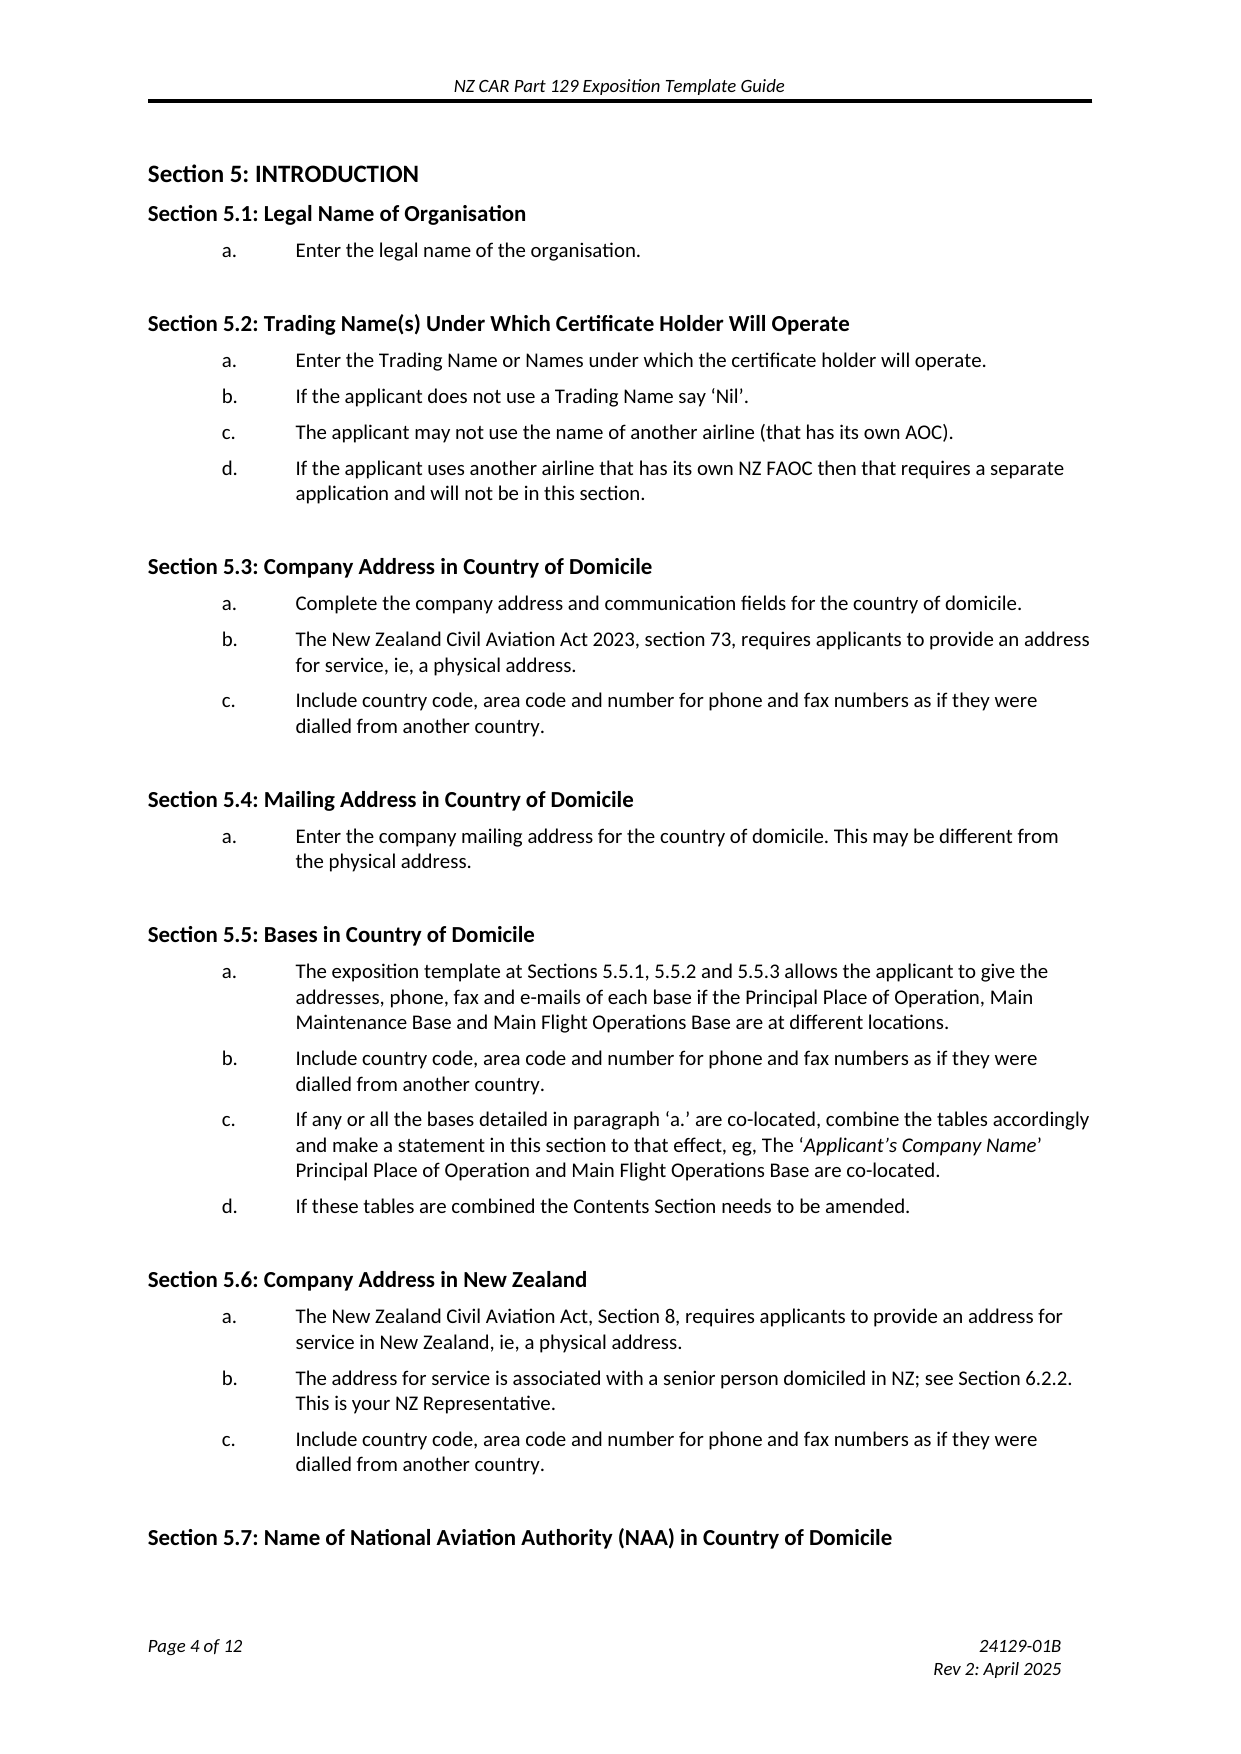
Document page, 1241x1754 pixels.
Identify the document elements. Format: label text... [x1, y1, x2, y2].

list Enter the legal name of the organisation. [222, 237, 1092, 263]
list If any or all the bases detailed in paragraph ‘a.’ are co-located, combine the tables accordingly and make a statement in this section to that effect, eg, The ‘Applicant’s Company Name’ Principal Place of Operation and Main Flight Operations Base are co-located. [222, 1107, 1092, 1183]
subtitle Section 5.6: Company Address in New Zealand [148, 1265, 1092, 1293]
subtitle Section 5.4: Mailing Address in Country of Domicile [148, 785, 1092, 813]
subtitle Section 5.1: Legal Name of Organisation [148, 199, 1092, 227]
list The exposition template at Sections 5.5.1, 5.5.2 and 5.5.3 allows the applicant to give the addresses, phone, fax and e-mails of each base if the Principal Place of Operation, Main Maintenance Base and Main Flight Operations Base are at different locations. [222, 959, 1092, 1035]
subtitle Section 5.2: Trading Name(s) Under Which Certificate Holder Will Operate [148, 309, 1092, 337]
list The applicant may not use the name of another airline (that has its own AOC). [222, 419, 1092, 445]
list The New Zealand Civil Aviation Act 2023, section 73, requires applicants to provide an address for service, ie, a physical address. [222, 626, 1092, 677]
list Enter the company mailing address for the country of domicile. This may be different from the physical address. [222, 823, 1092, 874]
list If these tables are combined the Contents Section needs to be amended. [222, 1193, 1092, 1219]
list Enter the Trading Name or Names under which the certificate holder will operate. [222, 348, 1092, 373]
list Include country code, area code and number for phone and fax numbers as if they were dialled from another country. [222, 1045, 1092, 1096]
subtitle Section 5: INTRODUCTION [148, 158, 1092, 189]
list The New Zealand Civil Aviation Act, Section 8, requires applicants to provide an address for service in New Zealand, ie, a physical address. [222, 1303, 1092, 1354]
subtitle Section 5.5: Bases in Country of Domicile [148, 920, 1092, 948]
subtitle Section 5.3: Company Address in Country of Domicile [148, 552, 1092, 580]
subtitle Section 5.7: Name of National Aviation Authority (NAA) in Country of Domicile [148, 1523, 1092, 1551]
list Include country code, area code and number for phone and fax numbers as if they were dialled from another country. [222, 1426, 1092, 1477]
list Complete the company address and communication fields for the country of domicile. [222, 591, 1092, 616]
list If the applicant uses another airline that has its own NZ FAOC then that requires a separate application and will not be in this section. [222, 455, 1092, 506]
list If the applicant does not use a Trading Name say ‘Nil’. [222, 383, 1092, 409]
list The address for service is associated with a senior person domiciled in NZ; see Section 6.2.2. This is your NZ Representative. [222, 1365, 1092, 1416]
list Include country code, area code and number for phone and fax numbers as if they were dialled from another country. [222, 688, 1092, 738]
